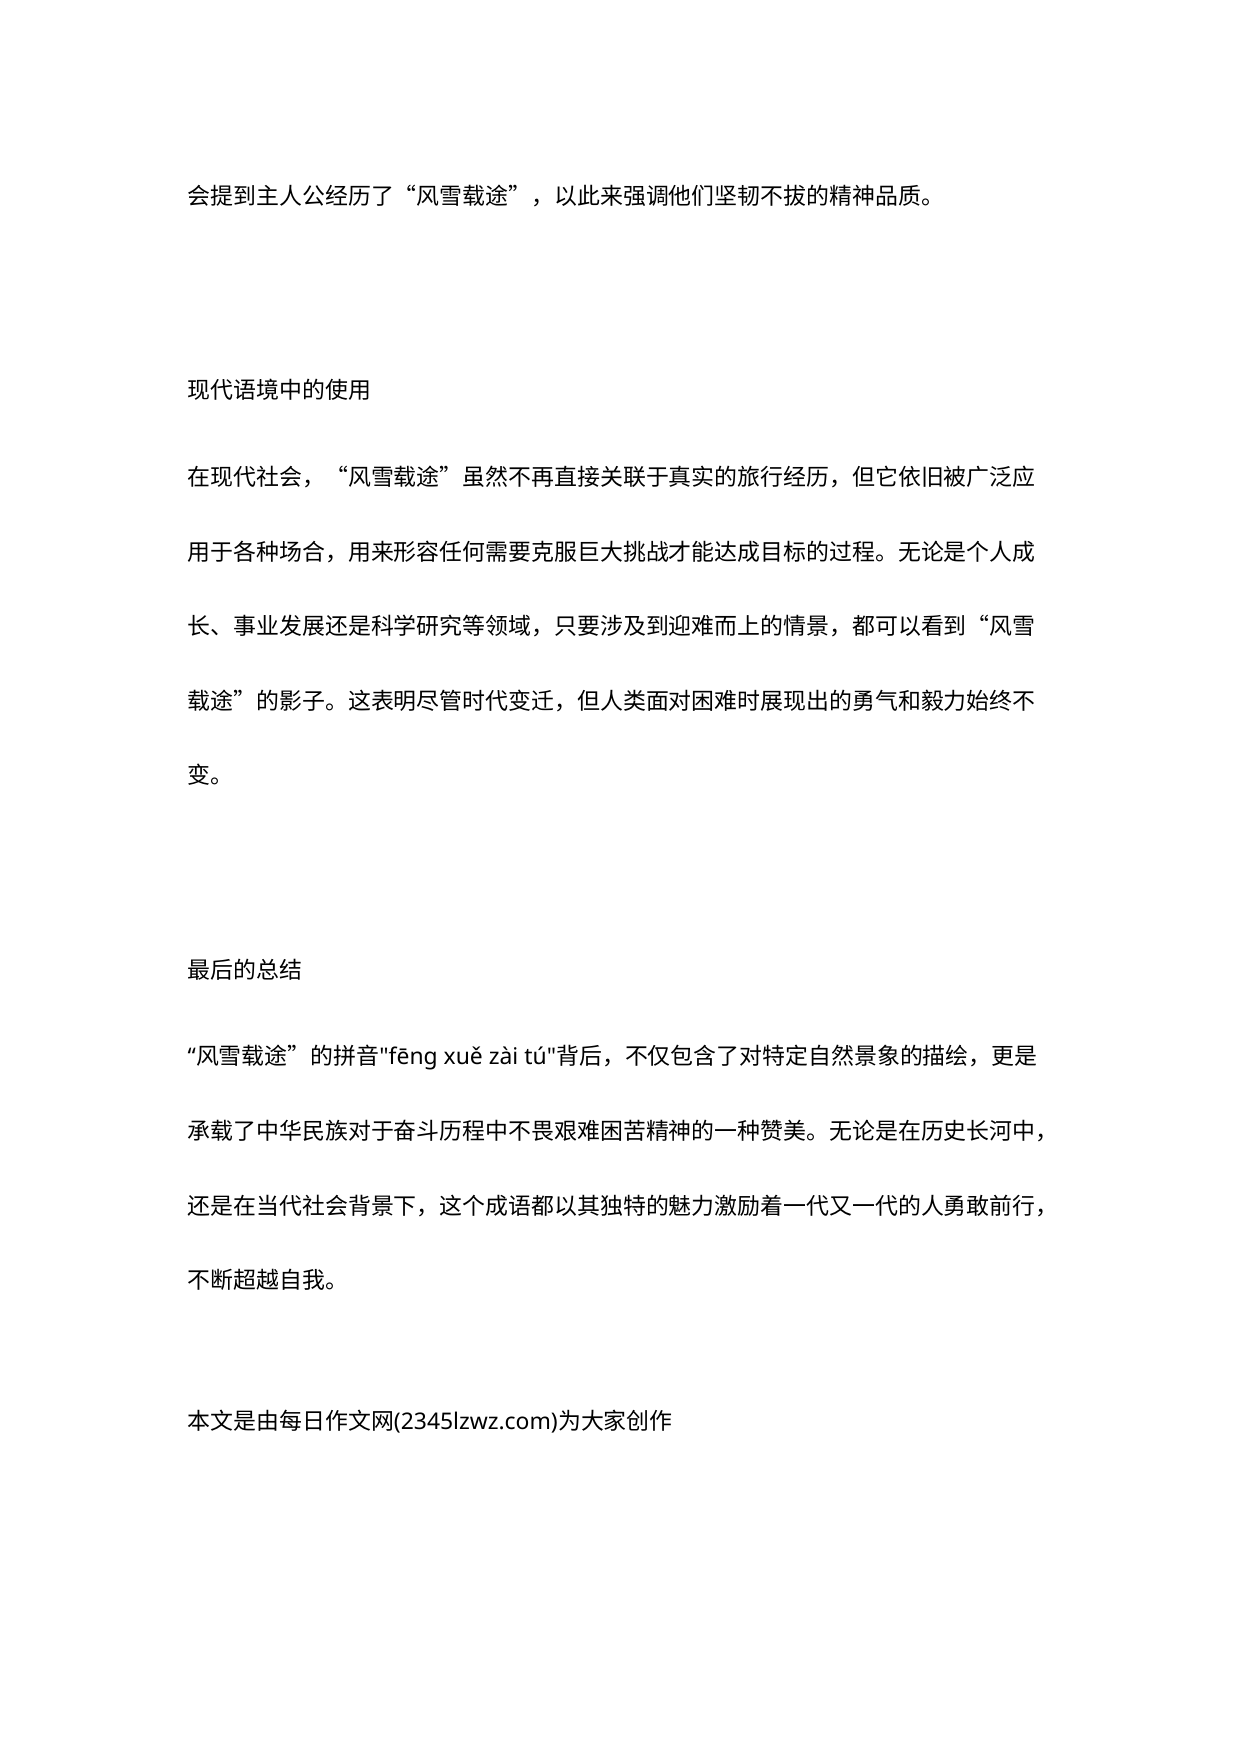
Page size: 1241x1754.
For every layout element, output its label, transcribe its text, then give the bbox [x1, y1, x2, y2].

text “风雪载途”的拼音"fēng xuě zài tú"背后，不仅包含了对特定自然景象的描绘，更是承载了中华民族对于奋斗历程中不畏艰难困苦精神的一种赞美。无论是在历史长河中，还是在当代社会背景下，这个成语都以其独特的魅力激励着一代又一代的人勇敢前行，不断超越自我。 [187, 1022, 1053, 1311]
text 现代语境中的使用 [187, 356, 1053, 421]
text 在现代社会，“风雪载途”虽然不再直接关联于真实的旅行经历，但它依旧被广泛应用于各种场合，用来形容任何需要克服巨大挑战才能达成目标的过程。无论是个人成长、事业发展还是科学研究等领域，只要涉及到迎难而上的情景，都可以看到“风雪载途”的影子。这表明尽管时代变迁，但人类面对困难时展现出的勇气和毅力始终不变。 [187, 443, 1053, 807]
text 最后的总结 [187, 936, 1053, 1001]
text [187, 162, 1053, 227]
text 本文是由每日作文网(2345lzwz.com)为大家创作 [187, 1387, 1053, 1452]
